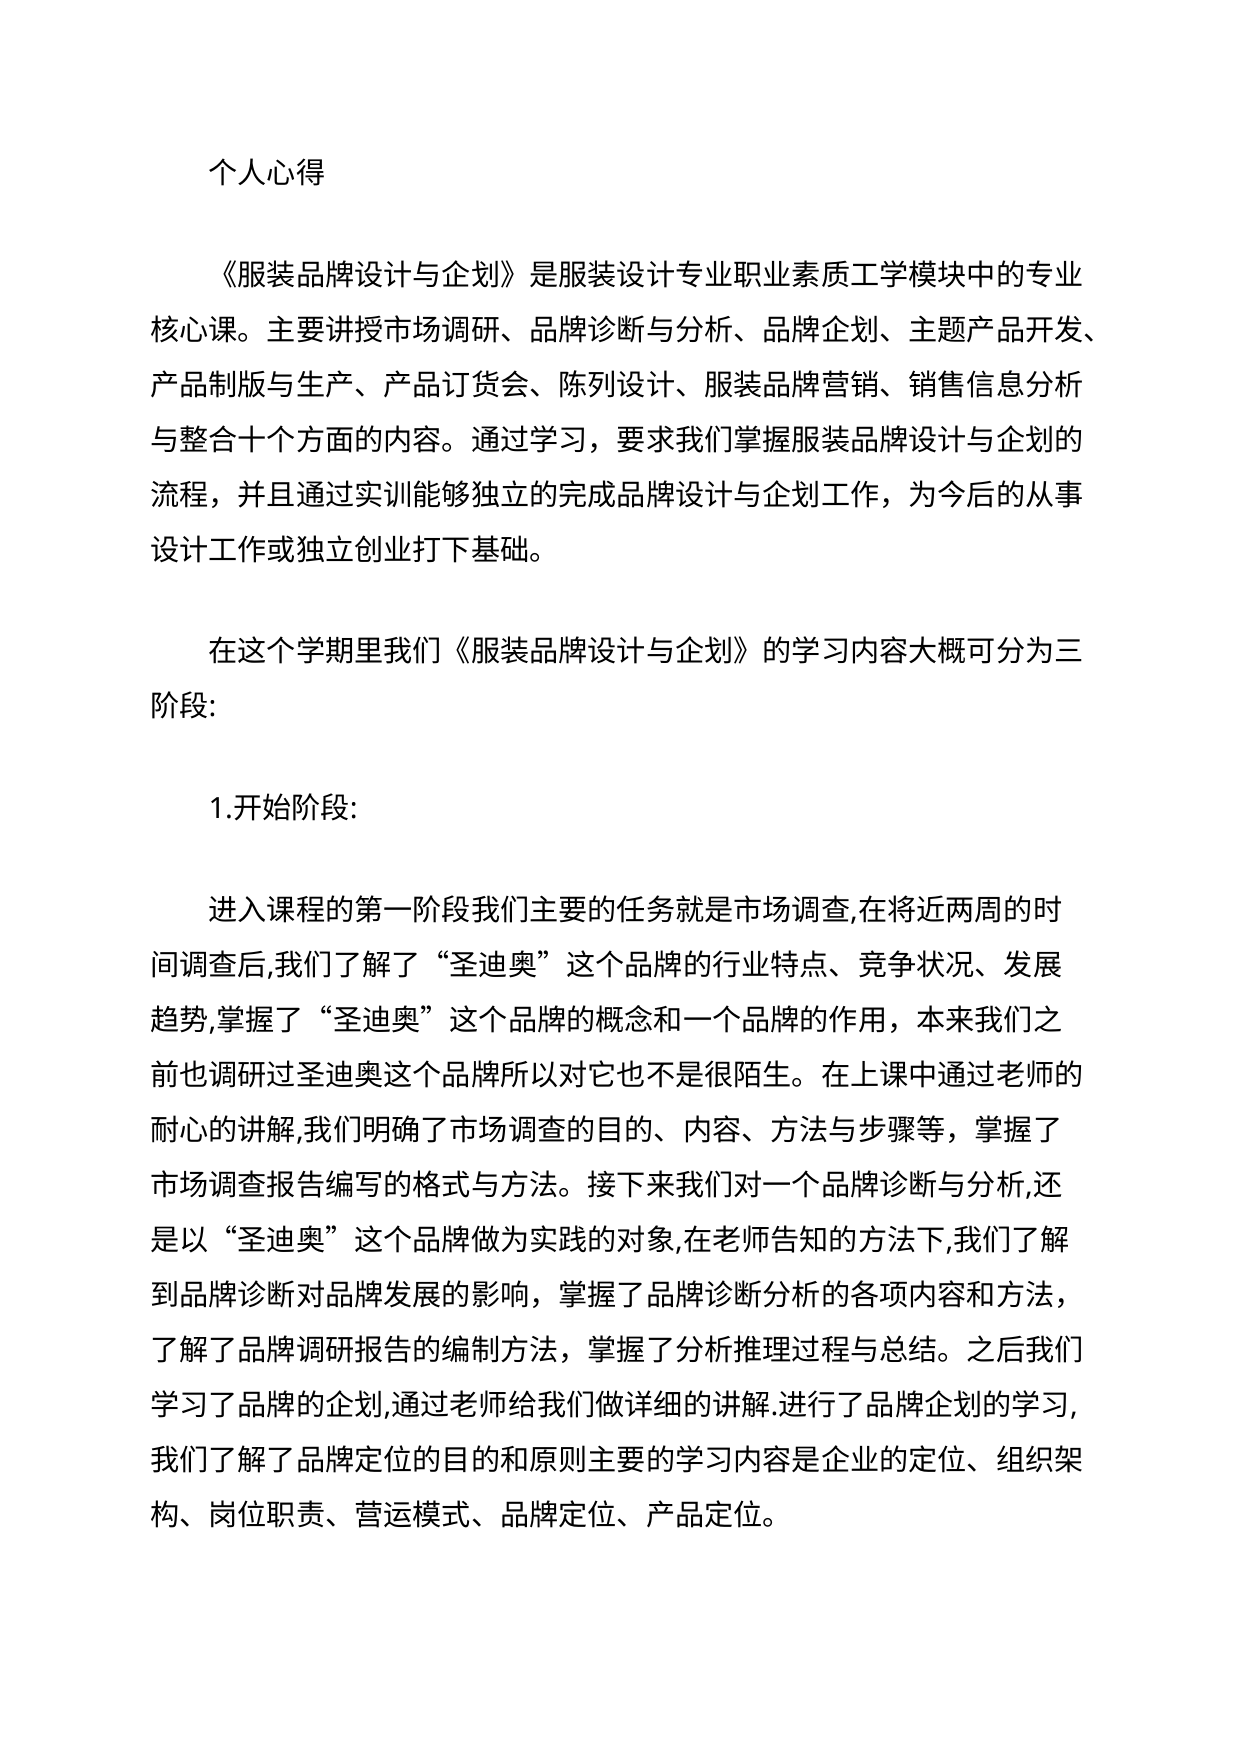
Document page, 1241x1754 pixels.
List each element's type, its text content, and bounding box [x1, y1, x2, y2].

text 进入课程的第一阶段我们主要的任务就是市场调查,在将近两周的时间调查后,我们了解了“圣迪奥”这个品牌的行业特点、竞争状况、发展趋势,掌握了“圣迪奥”这个品牌的概念和一个品牌的作用，本来我们之前也调研过圣迪奥这个品牌所以对它也不是很陌生。在上课中通过老师的耐心的讲解,我们明确了市场调查的目的、内容、方法与步骤等，掌握了市场调查报告编写的格式与方法。接下来我们对一个品牌诊断与分析,还是以“圣迪奥”这个品牌做为实践的对象,在老师告知的方法下,我们了解到品牌诊断对品牌发展的影响，掌握了品牌诊断分析的各项内容和方法，了解了品牌调研报告的编制方法，掌握了分析推理过程与总结。之后我们学习了品牌的企划,通过老师给我们做详细的讲解.进行了品牌企划的学习,我们了解了品牌定位的目的和原则主要的学习内容是企业的定位、组织架构、岗位职责、营运模式、品牌定位、产品定位。 [150, 887, 1090, 1534]
text 1.开始阶段: [150, 785, 1090, 827]
text 在这个学期里我们《服装品牌设计与企划》的学习内容大概可分为三阶段: [150, 628, 1090, 725]
text 《服装品牌设计与企划》是服装设计专业职业素质工学模块中的专业核心课。主要讲授市场调研、品牌诊断与分析、品牌企划、主题产品开发、产品制版与生产、产品订货会、陈列设计、服装品牌营销、销售信息分析与整合十个方面的内容。通过学习，要求我们掌握服装品牌设计与企划的流程，并且通过实训能够独立的完成品牌设计与企划工作，为今后的从事设计工作或独立创业打下基础。 [150, 252, 1090, 568]
text 个人心得 [150, 150, 1090, 192]
